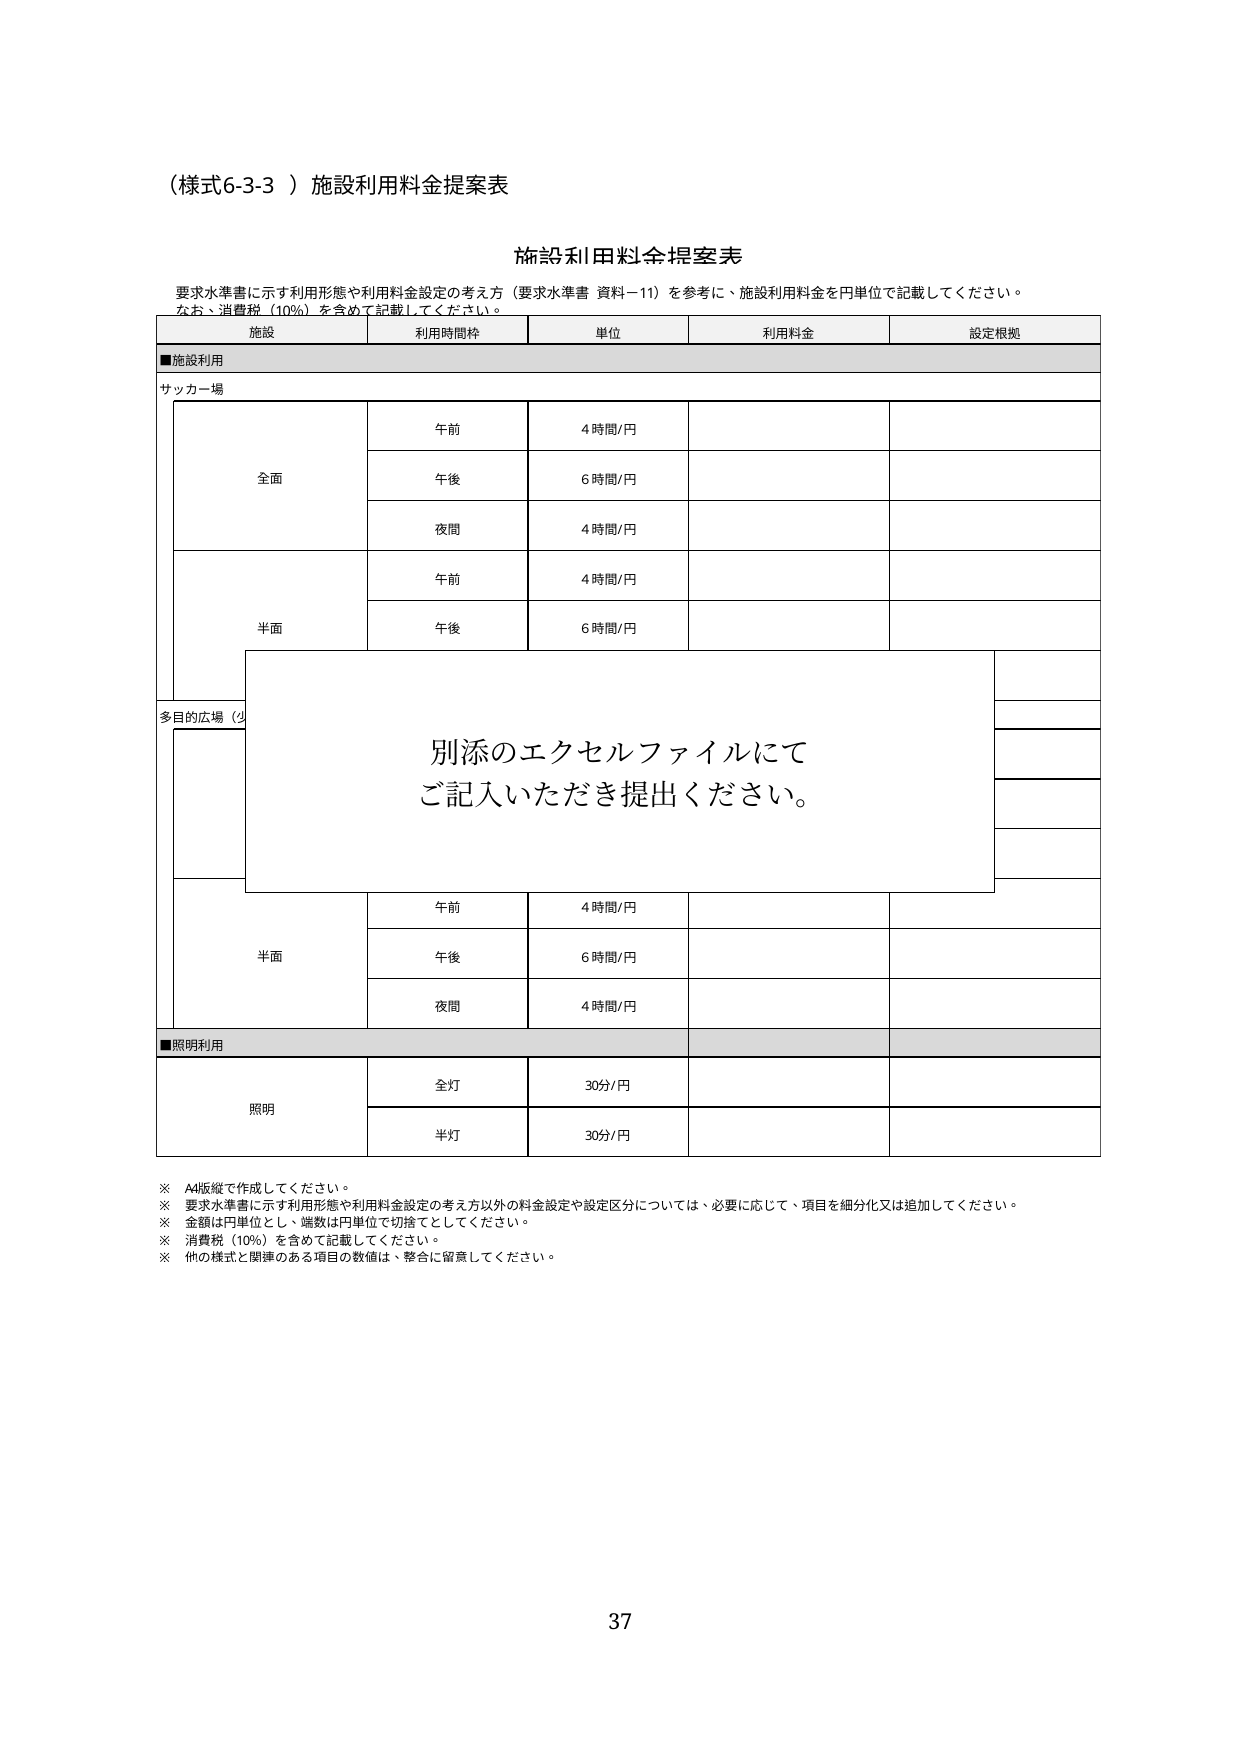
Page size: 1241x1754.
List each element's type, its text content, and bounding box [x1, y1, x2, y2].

list （様式6-3-3）施設利用料金提案表 [156, 166, 1084, 202]
